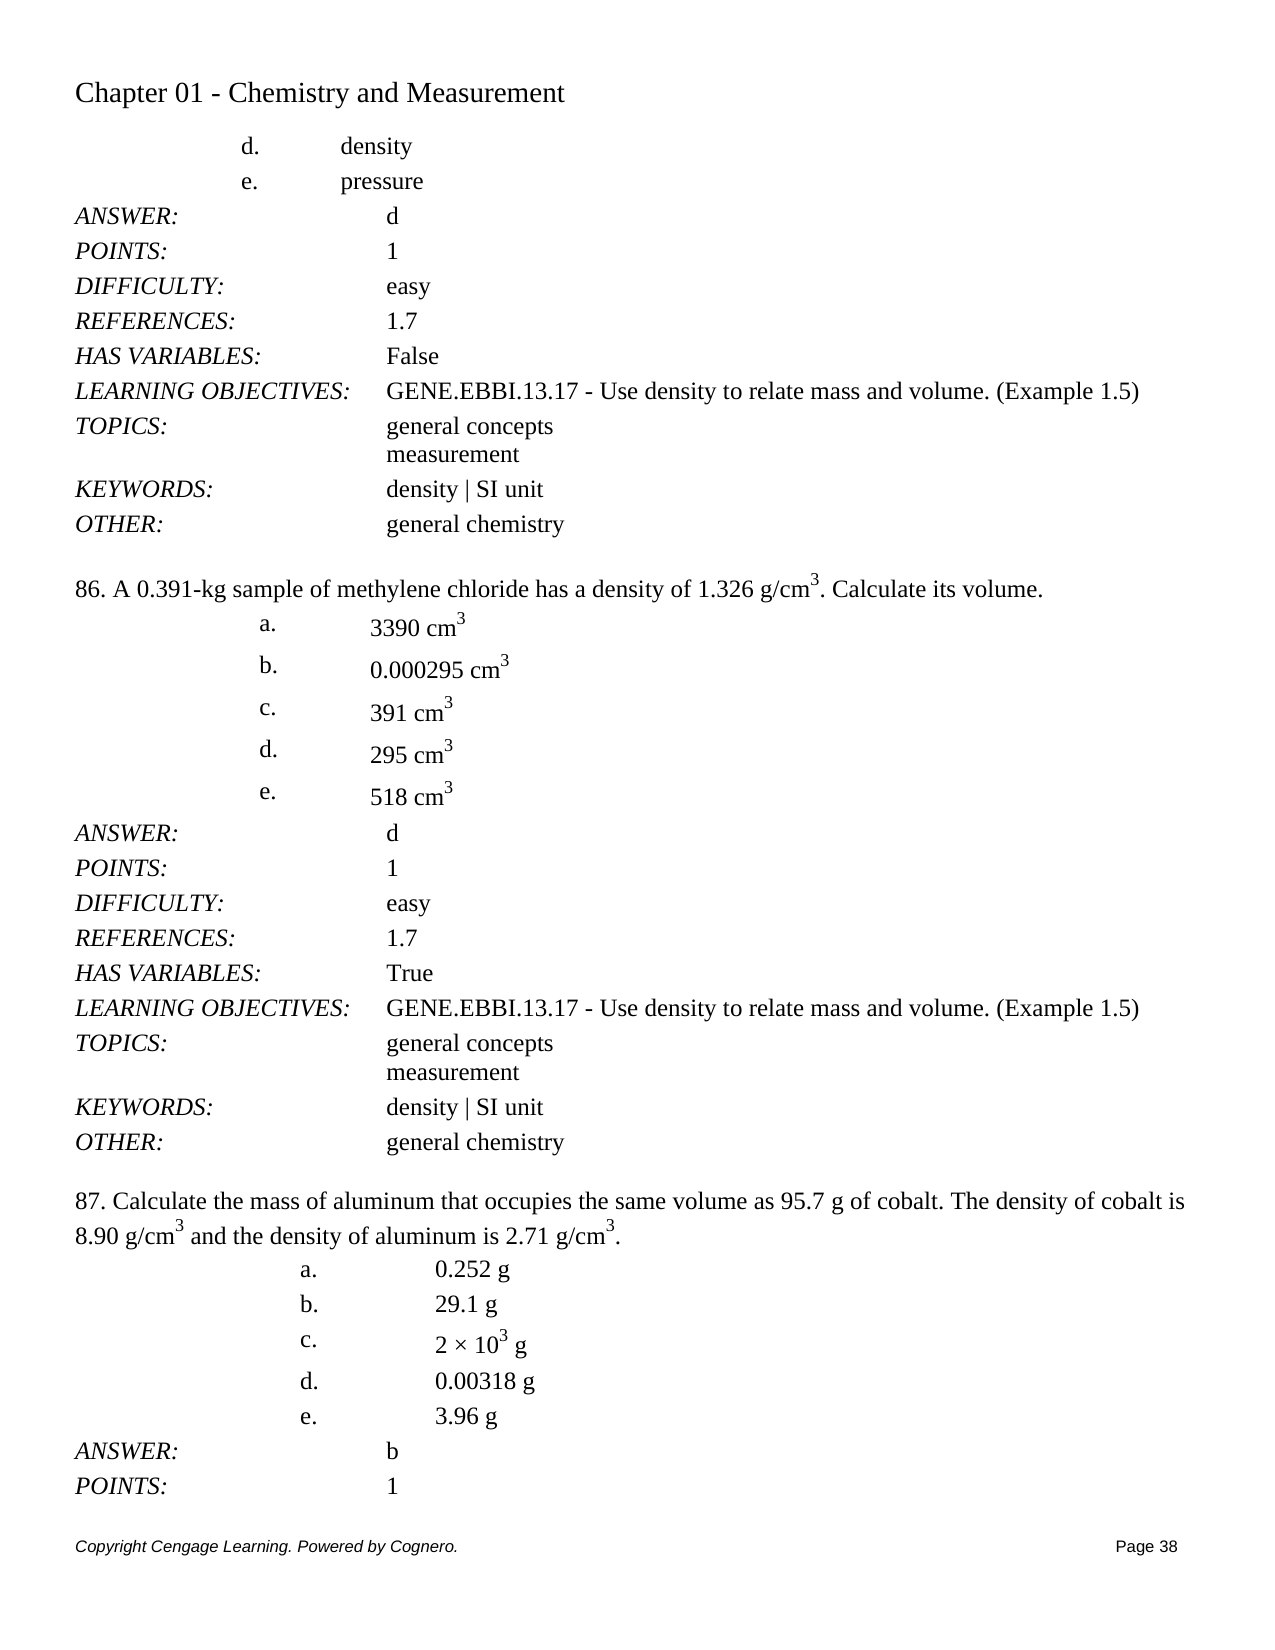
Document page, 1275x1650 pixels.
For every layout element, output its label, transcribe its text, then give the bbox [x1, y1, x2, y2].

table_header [75, 1186, 1200, 1503]
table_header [75, 128, 1200, 542]
table_header 86. A 0.391-kg sample of methylene chloride has a density of 1.326 g/cm3. Calculate its volume. [75, 569, 1200, 1159]
